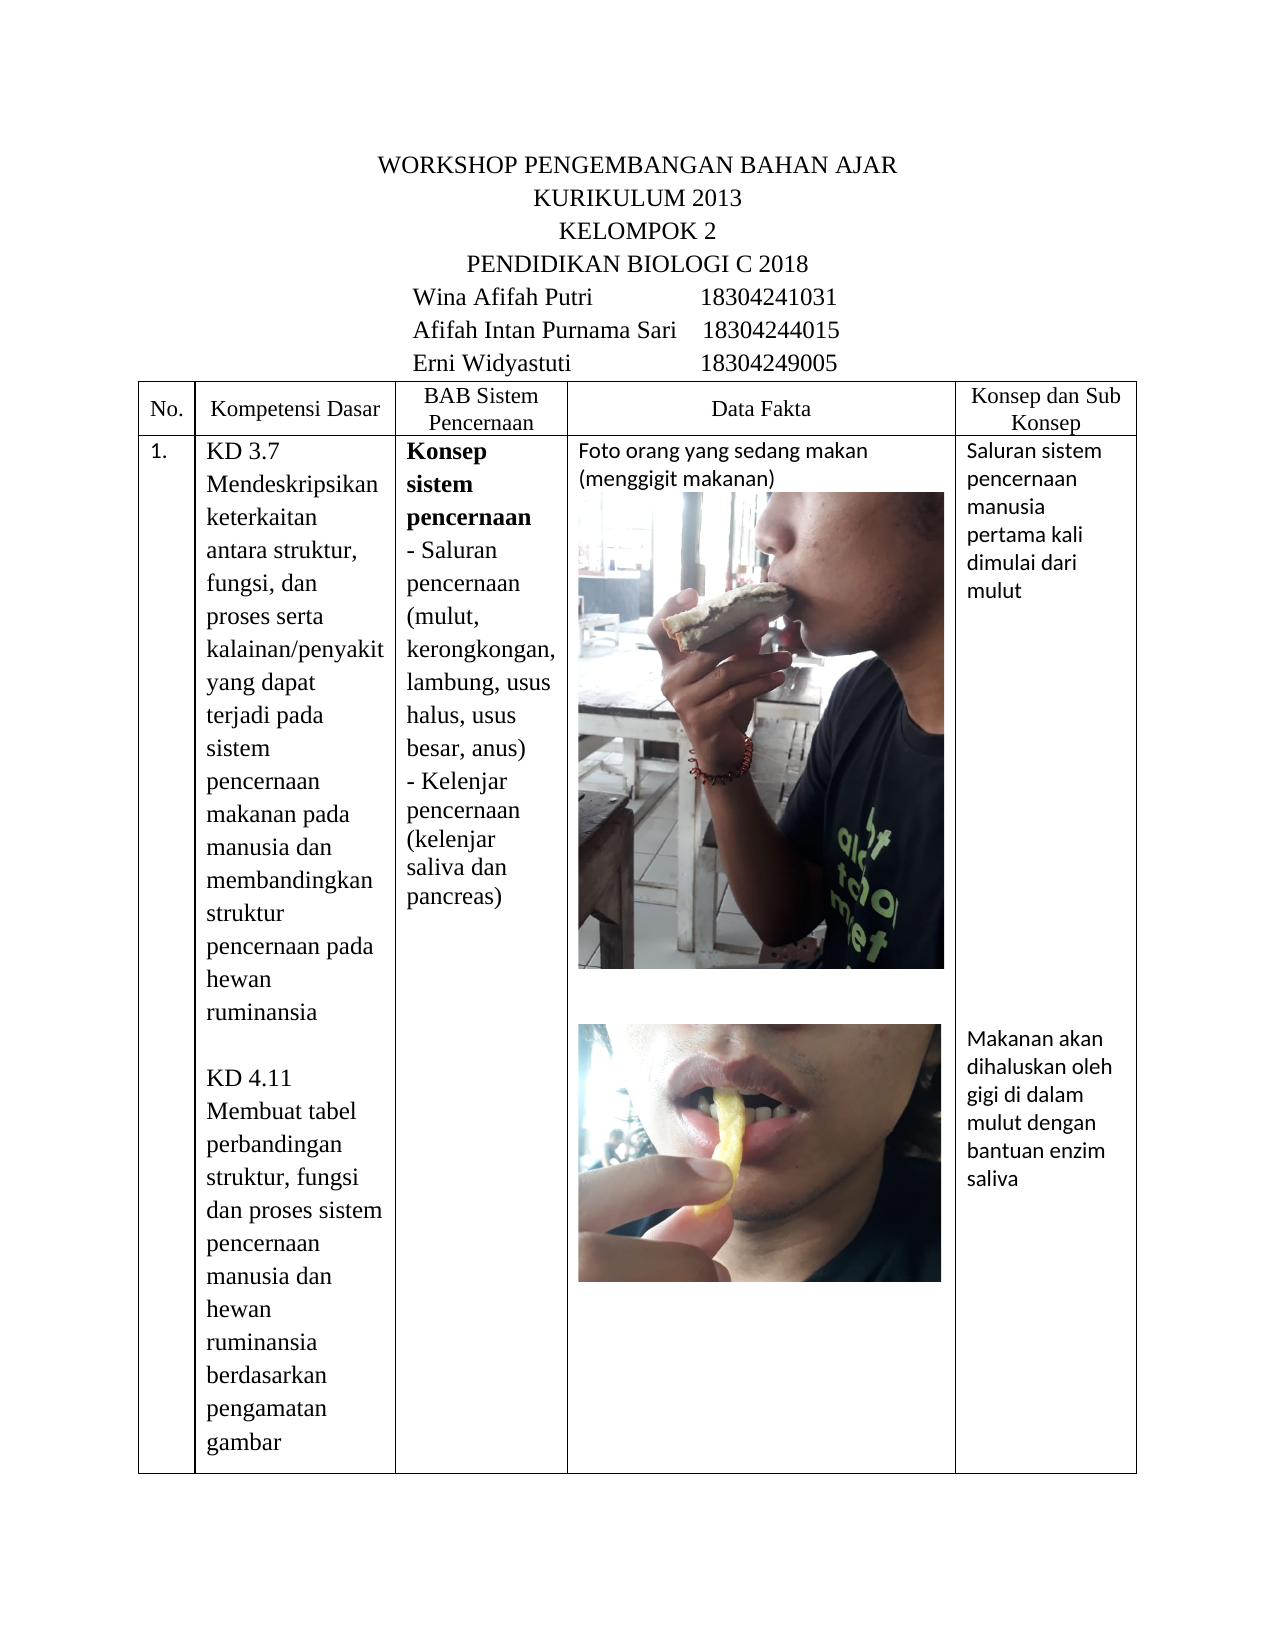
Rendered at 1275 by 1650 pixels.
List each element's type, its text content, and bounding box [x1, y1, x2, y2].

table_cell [396, 436, 567, 1473]
table_header Konsep dan Sub Konsep [956, 382, 1136, 435]
picture [578, 492, 945, 969]
table_header Data Fakta [568, 382, 955, 435]
text Afifah Intan Purnama Sari 18304244015 [375, 315, 1125, 344]
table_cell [956, 436, 1136, 1473]
text Wina Afifah Putri 18304241031 [375, 282, 1125, 311]
text KURIKULUM 2013 [150, 183, 1125, 212]
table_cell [568, 436, 955, 1473]
text PENDIDIKAN BIOLOGI C 2018 [150, 249, 1125, 278]
table_header Kompetensi Dasar [196, 382, 395, 435]
table_cell 1. [139, 436, 194, 1473]
text WORKSHOP PENGEMBANGAN BAHAN AJAR [150, 150, 1125, 179]
table_header No. [139, 382, 194, 435]
table_header BAB Sistem Pencernaan [396, 382, 567, 435]
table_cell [196, 436, 395, 1473]
text Erni Widyastuti 18304249005 [375, 348, 1125, 377]
text KELOMPOK 2 [150, 216, 1125, 245]
picture [578, 1024, 942, 1282]
